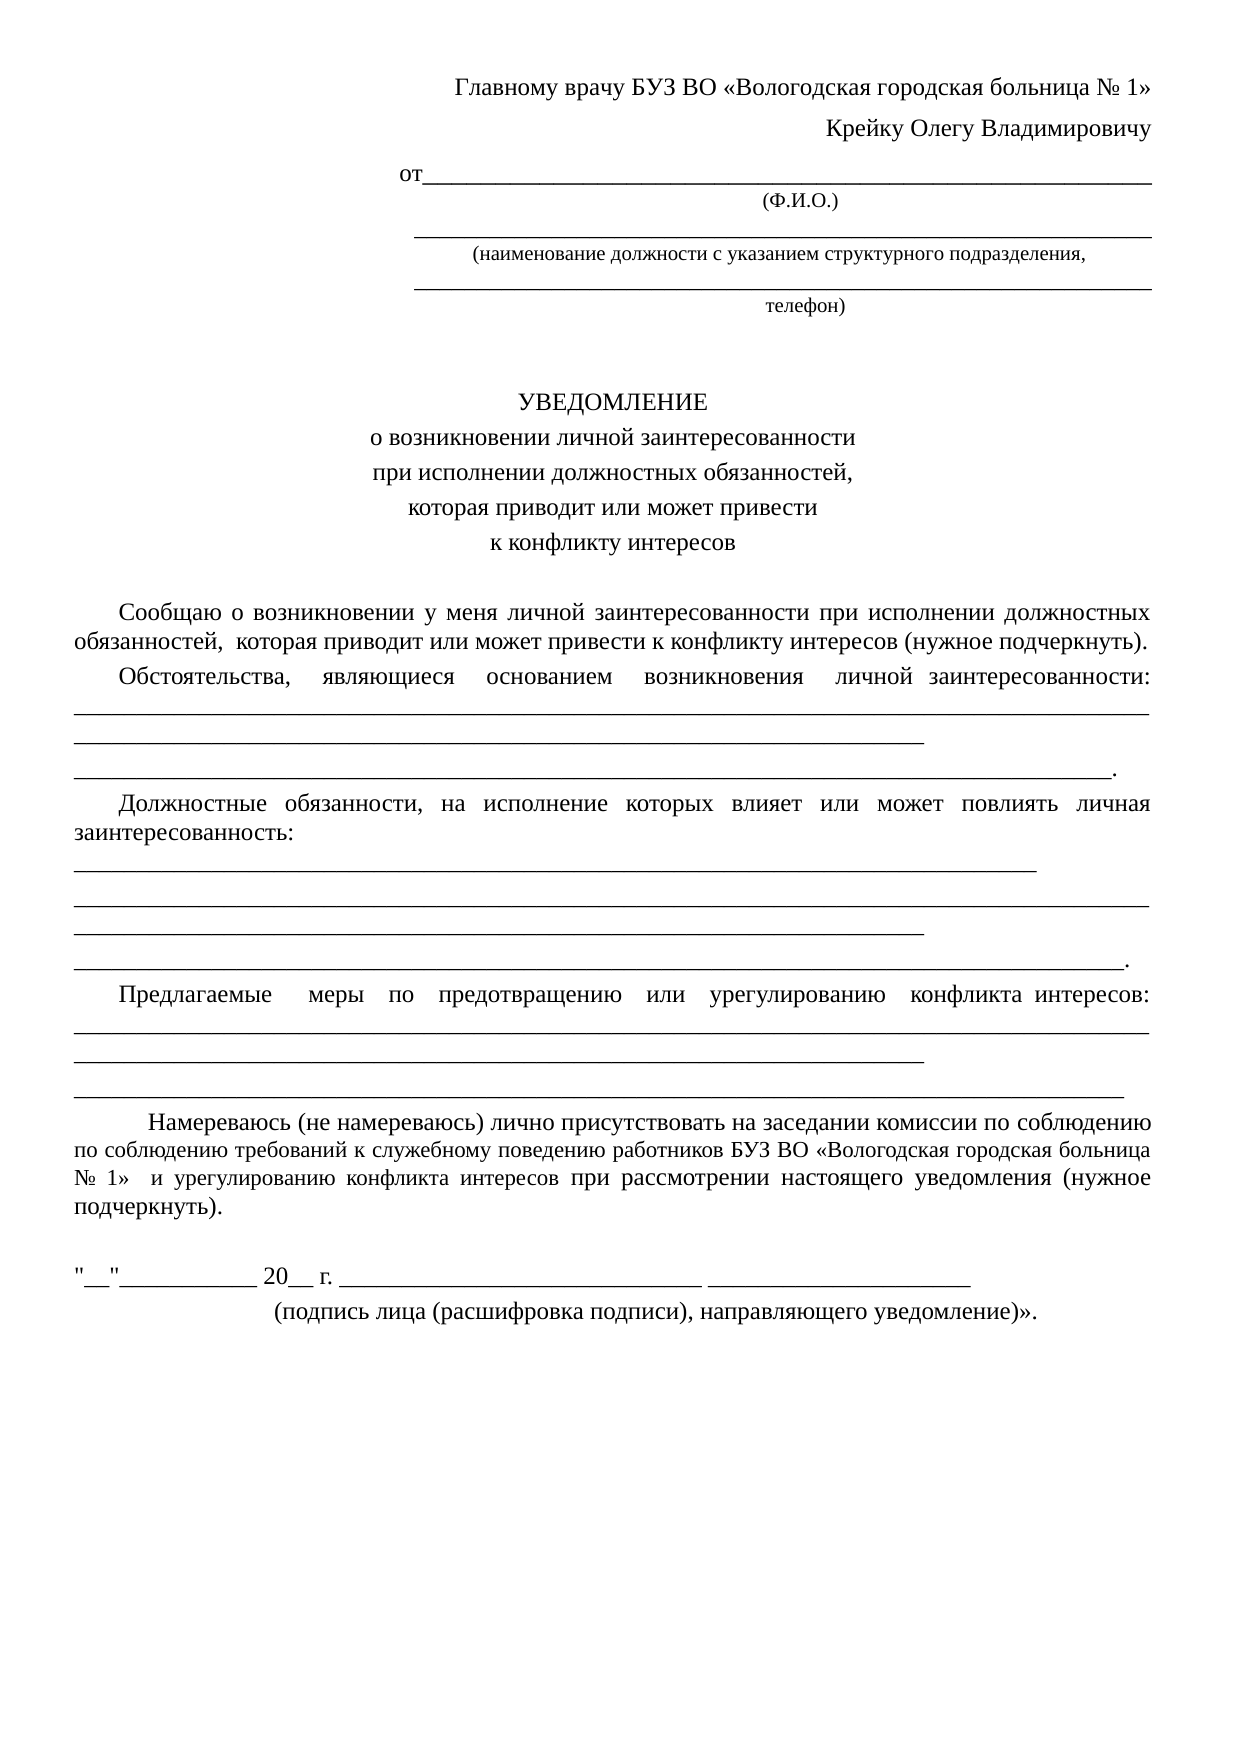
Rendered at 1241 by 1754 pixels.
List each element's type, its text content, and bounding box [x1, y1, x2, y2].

text ___________________________________________________________ [74, 264, 1152, 293]
subtitle о возникновении личной заинтересованности [74, 422, 1152, 451]
subtitle Обстоятельства, являющиеся основанием возникновения личной заинтересованности: __________________________________________________________________________________________________________________________________________________________ [74, 661, 1152, 747]
subtitle ___________________________________________________________________________________. [74, 753, 1152, 782]
text Главному врачу БУЗ ВО «Вологодская городская больница № 1» [74, 72, 1152, 100]
subtitle при исполнении должностных обязанностей, [74, 457, 1152, 486]
subtitle ____________________________________________________________________________________. [74, 944, 1152, 973]
subtitle __________________________________________________________________________________________________________________________________________________________ [74, 881, 1152, 938]
subtitle Предлагаемые меры по предотвращению или урегулированию конфликта интересов: __________________________________________________________________________________________________________________________________________________________ [74, 979, 1152, 1066]
text (наименование должности с указанием структурного подразделения, [74, 240, 1152, 264]
text Крейку Олегу Владимировичу [74, 113, 1152, 142]
text от__________________________________________________ [74, 154, 1152, 188]
subtitle УВЕДОМЛЕНИЕ [74, 387, 1152, 416]
text телефон) [74, 293, 1152, 317]
subtitle "__"___________ 20__ г. _____________________________ _____________________ [74, 1261, 1152, 1289]
subtitle которая приводит или может привести [74, 492, 1152, 521]
text ___________________________________________________________ [74, 212, 1152, 240]
subtitle (подпись лица (расшифровка подписи), направляющего уведомление)». [74, 1296, 1152, 1324]
text (Ф.И.О.) [74, 188, 1152, 212]
subtitle ____________________________________________________________________________________ [74, 1072, 1152, 1101]
subtitle Сообщаю о возникновении у меня личной заинтересованности при исполнении должностных обязанностей, которая приводит или может привести к конфликту интересов (нужное подчеркнуть). [74, 597, 1152, 654]
subtitle Должностные обязанности, на исполнение которых влияет или может повлиять личная заинтересованность: _____________________________________________________________________________ [74, 788, 1152, 874]
subtitle к конфликту интересов [74, 527, 1152, 556]
subtitle Намереваюсь (не намереваюсь) лично присутствовать на заседании комиссии по соблюдению по соблюдению требований к служебному поведению работников БУЗ ВО «Вологодская городская больница № 1» и урегулированию конфликта интересов при рассмотрении настоящего уведомления (нужное подчеркнуть). [74, 1107, 1152, 1219]
